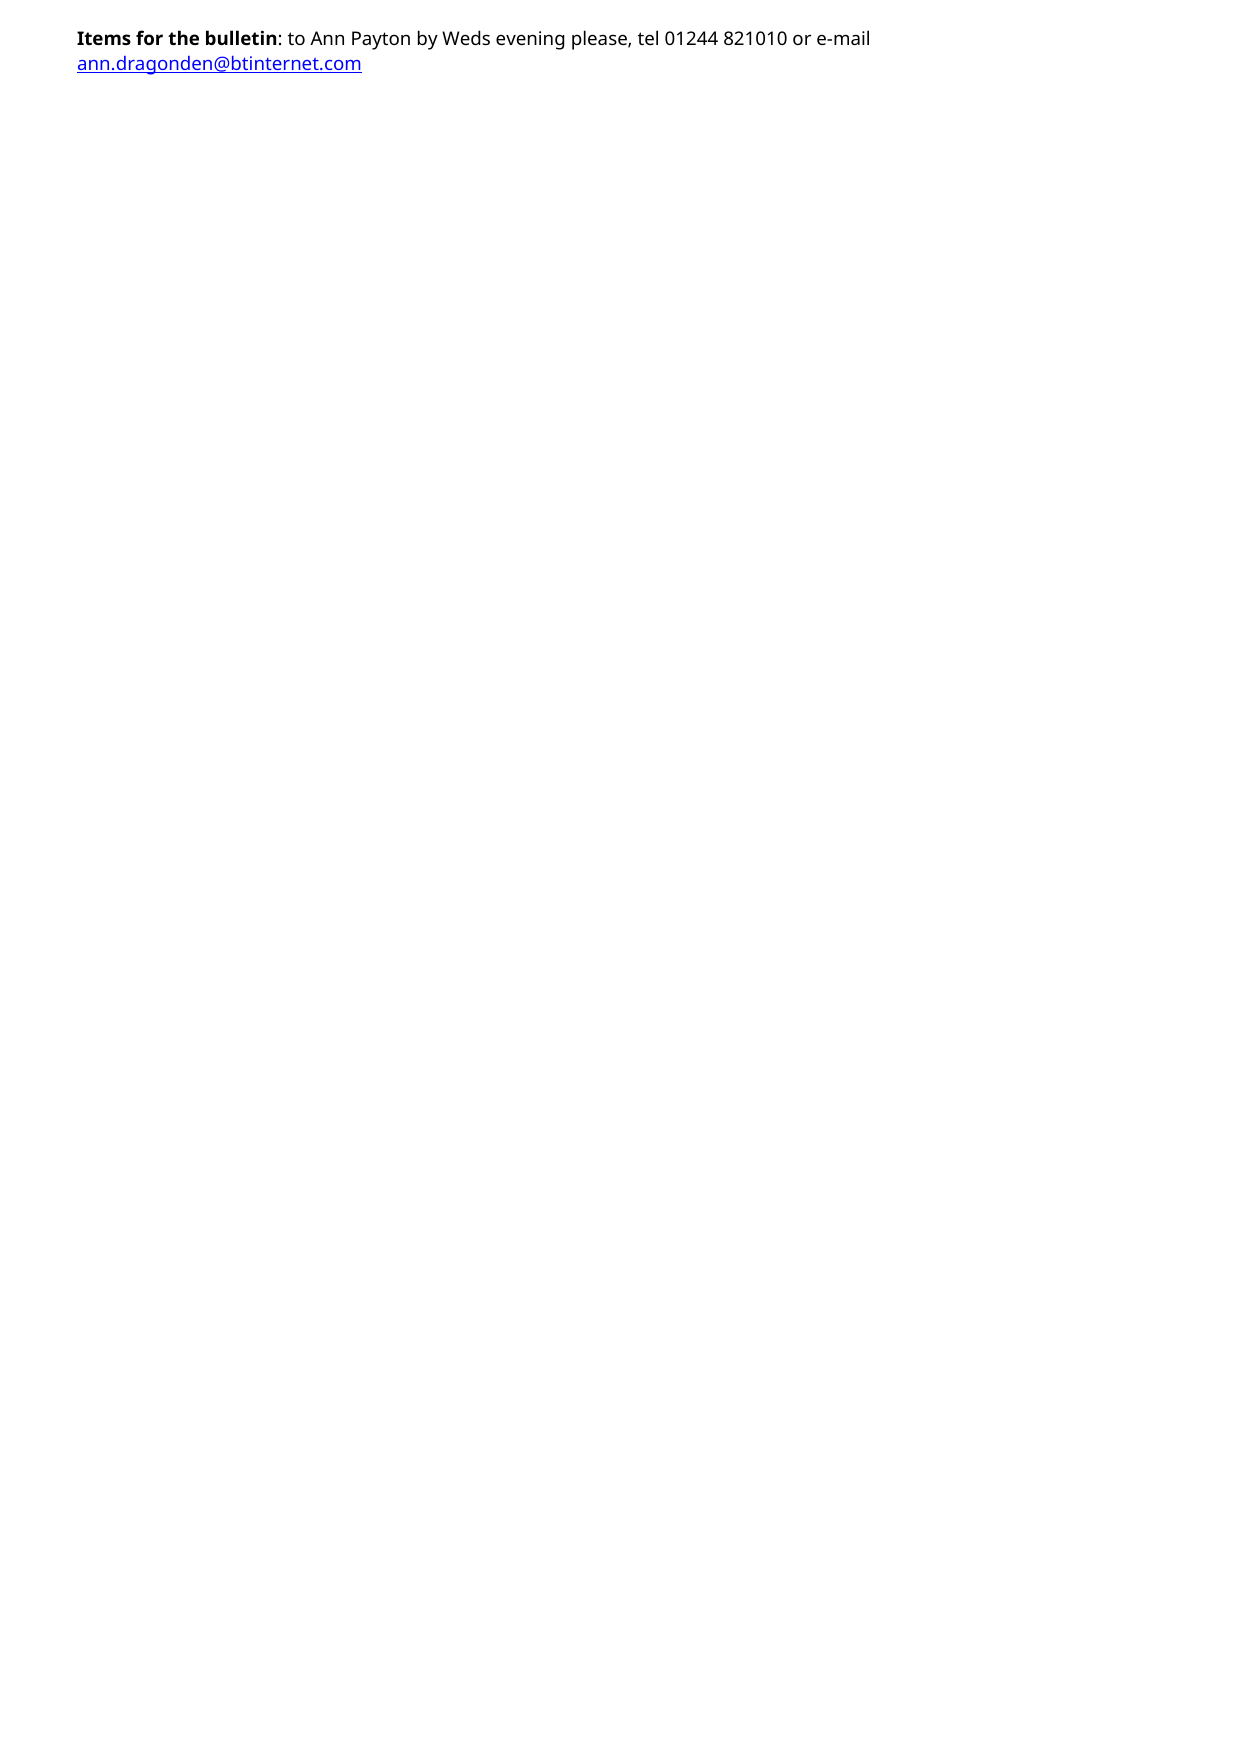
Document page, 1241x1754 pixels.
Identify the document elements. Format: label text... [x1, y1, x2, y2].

text Items for the bulletin: to Ann Payton by Weds evening please, tel 01244 821010 or e-mail ann.dragonden@btinternet.com [77, 25, 1156, 76]
